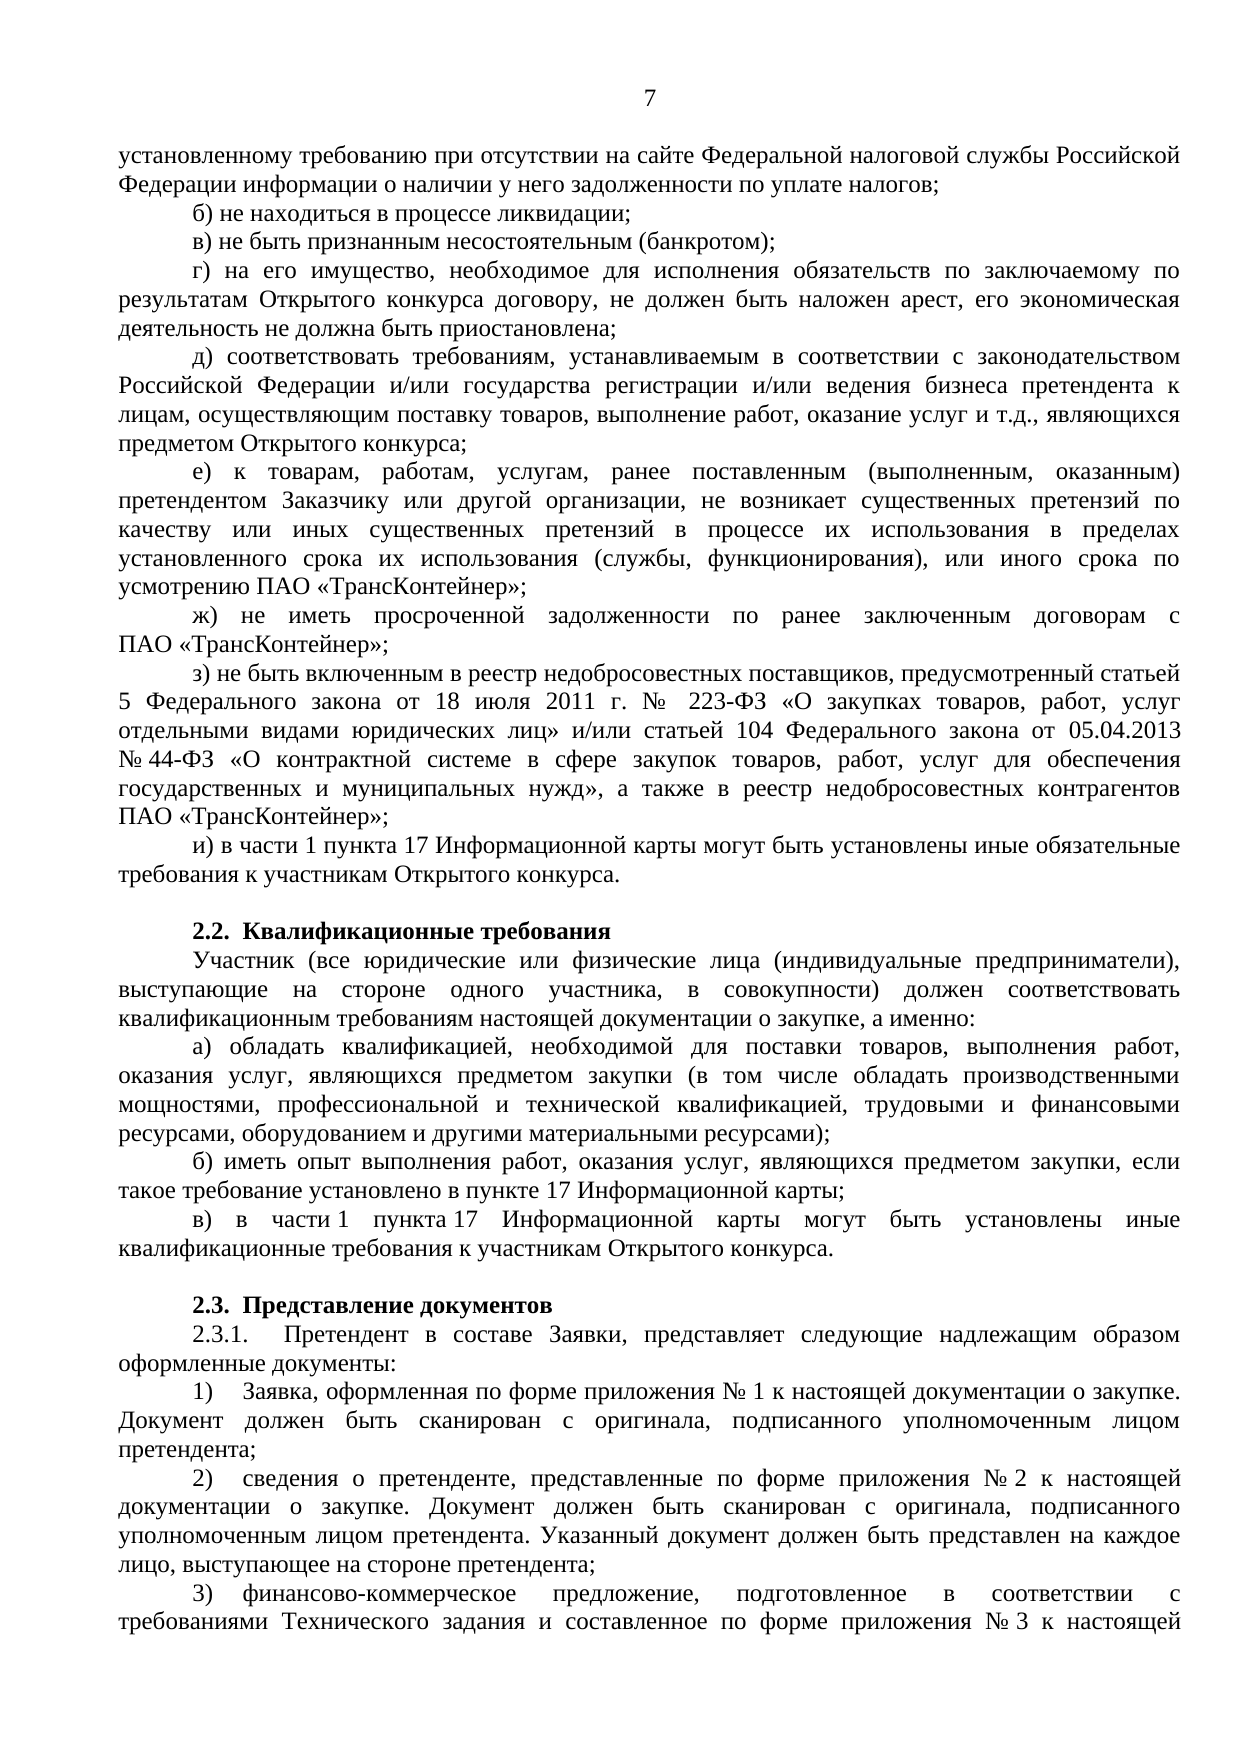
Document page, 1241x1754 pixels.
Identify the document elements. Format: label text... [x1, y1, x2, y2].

list Квалификационные требования [118, 916, 1181, 945]
text б) не находиться в процессе ликвидации; [118, 198, 1181, 226]
text а) обладать квалификацией, необходимой для поставки товаров, выполнения работ, оказания услуг, являющихся предметом закупки (в том числе обладать производственными мощностями, профессиональной и технической квалификацией, трудовыми и финансовыми ресурсами, оборудованием и другими материальными ресурсами); [118, 1031, 1181, 1146]
text е) к товарам, работам, услугам, ранее поставленным (выполненным, оказанным) претендентом Заказчику или другой организации, не возникает существенных претензий по качеству или иных существенных претензий в процессе их использования в пределах установленного срока их использования (службы, функционирования), или иного срока по усмотрению ПАО «ТрансКонтейнер»; [118, 456, 1181, 600]
text г) на его имущество, необходимое для исполнения обязательств по заключаемому по результатам Открытого конкурса договору, не должен быть наложен арест, его экономическая деятельность не должна быть приостановлена; [118, 255, 1181, 341]
list Представление документов [118, 1290, 1181, 1319]
text з) не быть включенным в реестр недобросовестных поставщиков, предусмотренный статьей 5 Федерального закона от 18 июля 2011 г. № 223-ФЗ «О закупках товаров, работ, услуг отдельными видами юридических лиц» и/или статьей 104 Федерального закона от 05.04.2013 № 44-ФЗ «О контрактной системе в сфере закупок товаров, работ, услуг для обеспечения государственных и муниципальных нужд», а также в реестр недобросовестных контрагентов ПАО «ТрансКонтейнер»; [118, 658, 1181, 830]
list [118, 1578, 1181, 1635]
text в) не быть признанным несостоятельным (банкротом); [118, 226, 1181, 255]
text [118, 140, 1181, 198]
text д) соответствовать требованиям, устанавливаемым в соответствии с законодательством Российской Федерации и/или государства регистрации и/или ведения бизнеса претендента к лицам, осуществляющим поставку товаров, выполнение работ, оказание услуг и т.д., являющихся предметом Открытого конкурса; [118, 341, 1181, 456]
list Заявка, оформленная по форме приложения № 1 к настоящей документации о закупке. Документ должен быть сканирован с оригинала, подписанного уполномоченным лицом претендента; [118, 1376, 1181, 1463]
text в) в части 1 пункта 17 Информационной карты могут быть установлены иные квалификационные требования к участникам Открытого конкурса. [118, 1204, 1181, 1261]
text Участник (все юридические или физические лица (индивидуальные предприниматели), выступающие на стороне одного участника, в совокупности) должен соответствовать квалификационным требованиям настоящей документации о закупке, а именно: [118, 945, 1181, 1031]
list сведения о претенденте, представленные по форме приложения № 2 к настоящей документации о закупке. Документ должен быть сканирован с оригинала, подписанного уполномоченным лицом претендента. Указанный документ должен быть представлен на каждое лицо, выступающее на стороне претендента; [118, 1463, 1181, 1578]
list Претендент в составе Заявки, представляет следующие надлежащим образом оформленные документы: [118, 1319, 1181, 1376]
text б) иметь опыт выполнения работ, оказания услуг, являющихся предметом закупки, если такое требование установлено в пункте 17 Информационной карты; [118, 1146, 1181, 1204]
text ж) не иметь просроченной задолженности по ранее заключенным договорам с ПАО «ТрансКонтейнер»; [118, 600, 1181, 658]
text и) в части 1 пункта 17 Информационной карты могут быть установлены иные обязательные требования к участникам Открытого конкурса. [118, 830, 1181, 888]
